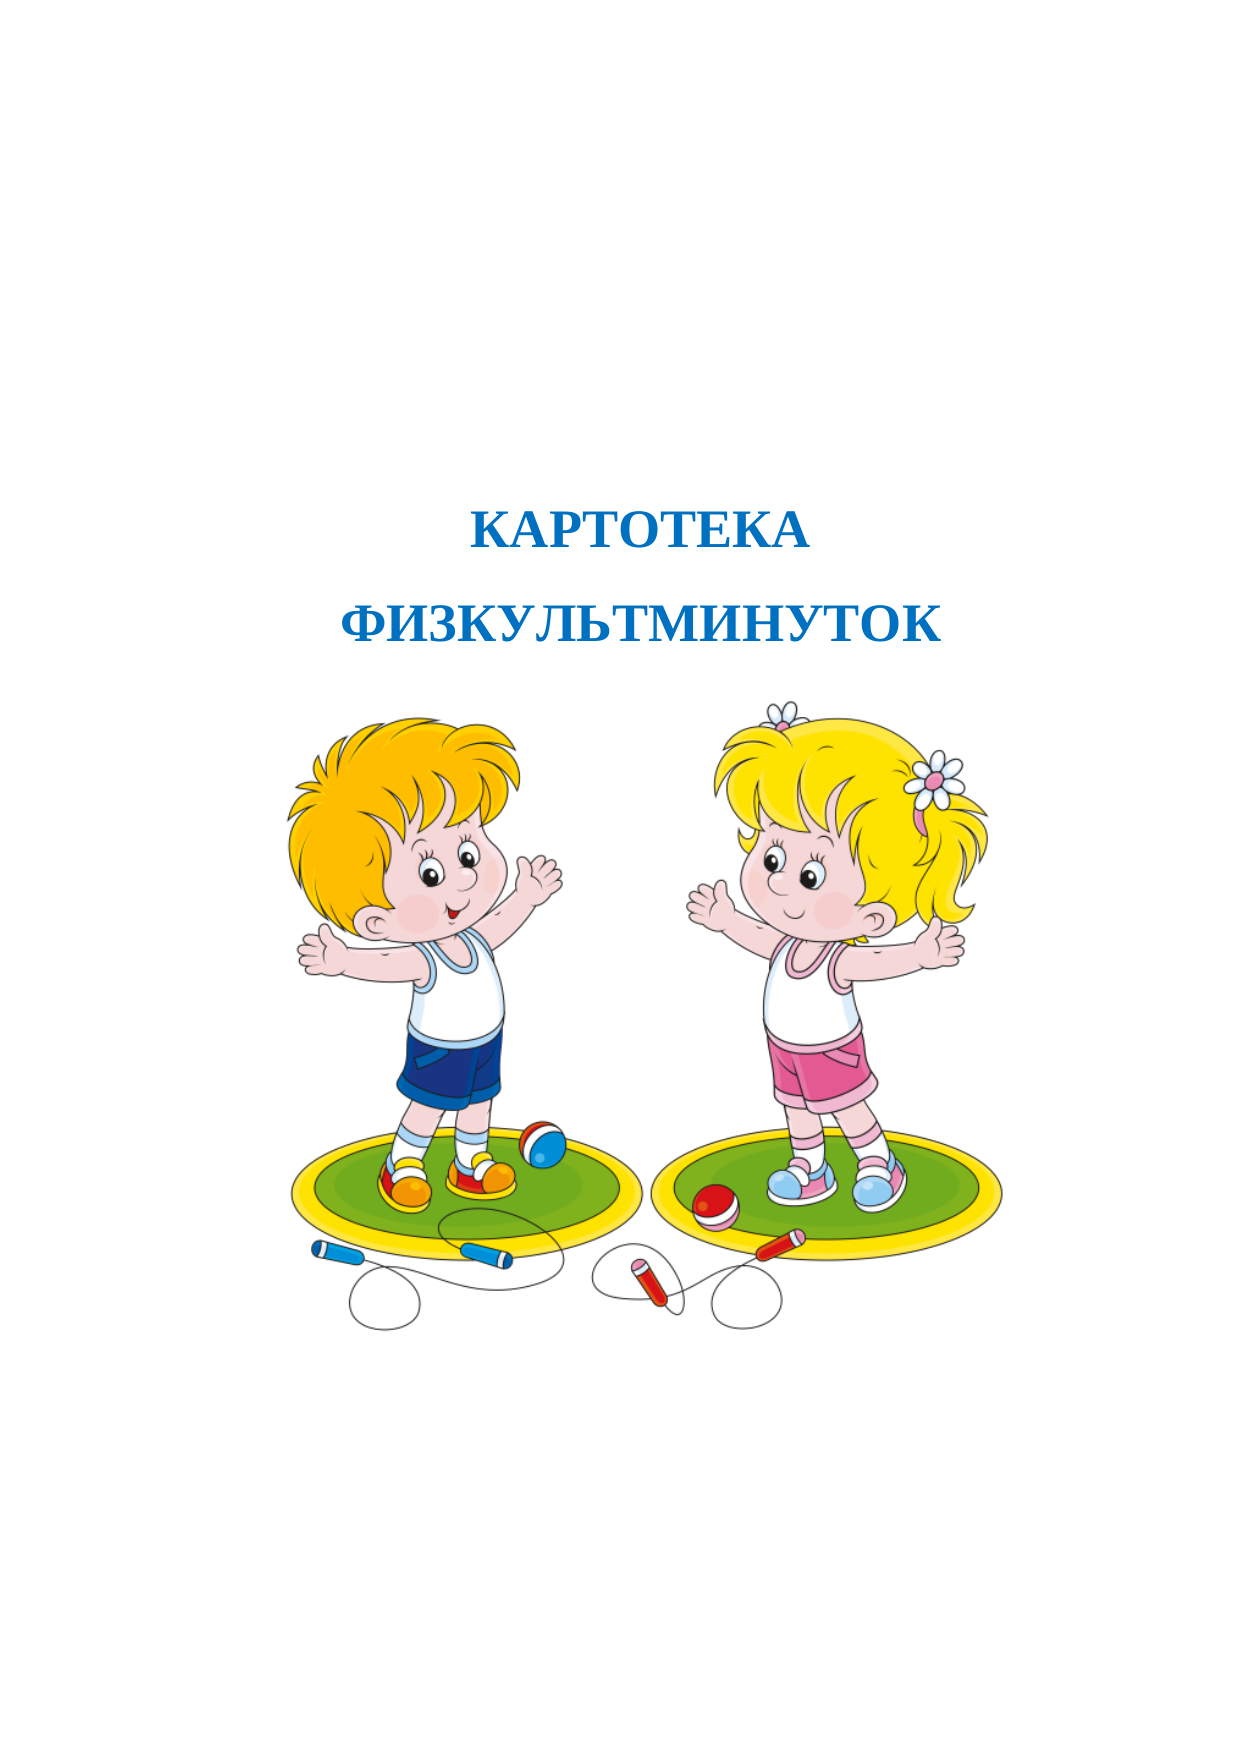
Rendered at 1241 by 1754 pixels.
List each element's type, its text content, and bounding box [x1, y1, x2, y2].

text ФИЗКУЛЬТМИНУТОК [130, 590, 1152, 653]
picture [277, 683, 1005, 1341]
text КАРТОТЕКА [130, 497, 1152, 559]
